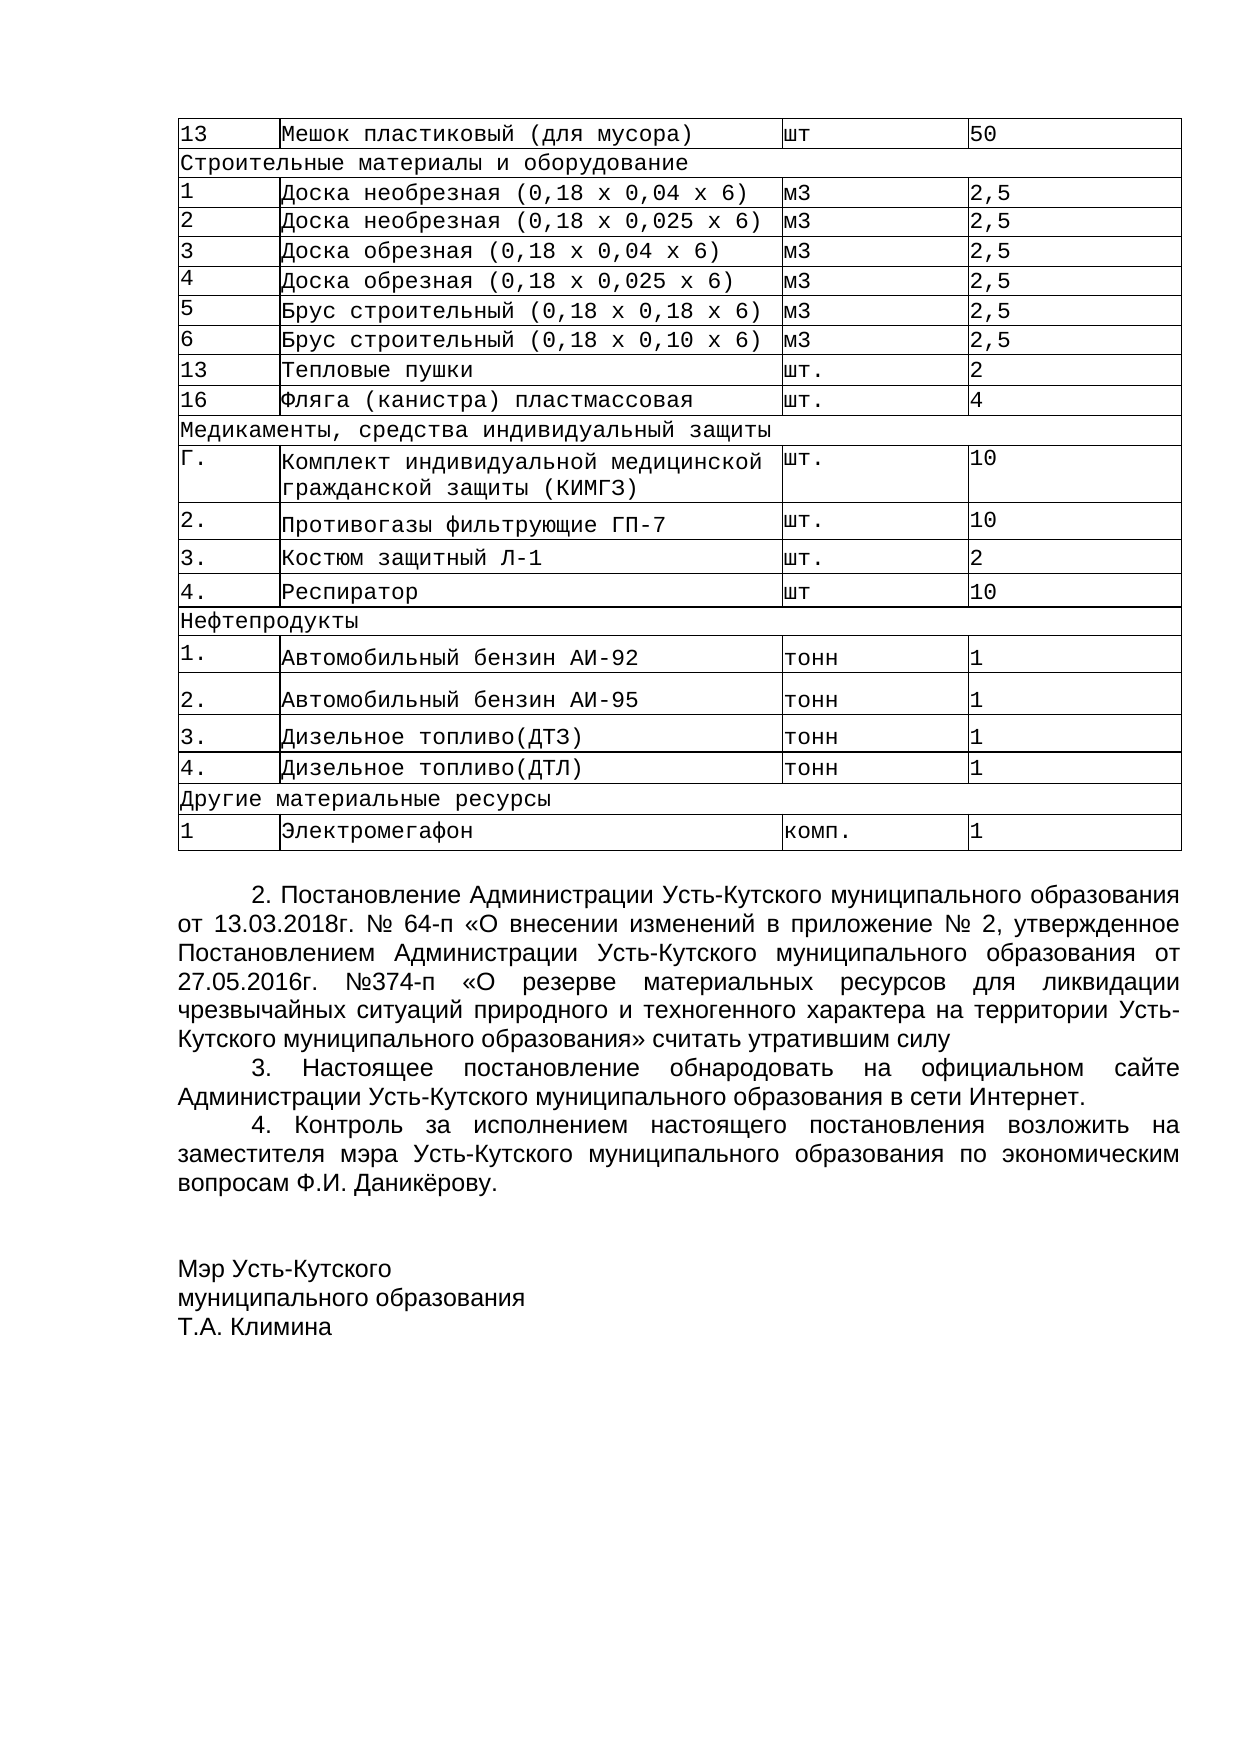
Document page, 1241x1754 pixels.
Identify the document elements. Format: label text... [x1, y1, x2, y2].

table_cell 16 [179, 386, 279, 415]
table_cell 2,5 [969, 326, 1181, 354]
table_cell Брус строительный (0,18 х 0,18 х 6) [281, 296, 782, 325]
table_cell 3. [179, 715, 279, 751]
table_cell 5 [179, 296, 279, 325]
table_cell шт [783, 574, 968, 606]
table_cell 4 [179, 267, 279, 295]
table_cell Фляга (канистра) пластмассовая [281, 386, 782, 415]
text 4. Контроль за исполнением настоящего постановления возложить на заместителя мэра Усть-Кутского муниципального образования по экономическим вопросам Ф.И. Даникёрову. [177, 1110, 1181, 1196]
table_cell 6 [179, 326, 279, 354]
table_cell Электромегафон [281, 815, 782, 850]
table_cell Брус строительный (0,18 х 0,10 х 6) [281, 326, 782, 354]
table_cell шт. [783, 446, 968, 502]
table_cell 4. [179, 753, 279, 782]
table_cell 1 [179, 815, 279, 850]
table_cell Мешок пластиковый (для мусора) [281, 119, 782, 148]
table_cell 3. [179, 540, 279, 572]
text 3. Настоящее постановление обнародовать на официальном сайте Администрации Усть-Кутского муниципального образования в сети Интернет. [177, 1053, 1181, 1110]
table_cell тонн [783, 673, 968, 714]
table_cell 1 [969, 715, 1181, 751]
table_cell 1 [179, 178, 279, 207]
text Т.А. Климина [177, 1311, 1181, 1340]
table_cell комп. [783, 815, 968, 850]
table_cell м3 [783, 326, 968, 354]
table_cell м3 [783, 296, 968, 325]
text Мэр Усть-Кутского [177, 1254, 1181, 1283]
table_cell Г. [179, 446, 279, 502]
table_cell 10 [969, 574, 1181, 606]
table_cell 2,5 [969, 237, 1181, 266]
table_cell шт. [783, 355, 968, 385]
table_cell тонн [783, 636, 968, 672]
table_cell 10 [969, 446, 1181, 502]
table_cell м3 [783, 237, 968, 266]
table_cell Доска необрезная (0,18 х 0,04 х 6) [281, 178, 782, 207]
table_cell м3 [783, 208, 968, 236]
table_cell 1 [969, 673, 1181, 714]
table_cell м3 [783, 178, 968, 207]
table_cell Дизельное топливо(ДТЗ) [281, 715, 782, 751]
table_cell Костюм защитный Л-1 [281, 540, 782, 572]
table_cell шт. [783, 386, 968, 415]
table_cell шт [783, 119, 968, 148]
table_cell 2,5 [969, 267, 1181, 295]
table_cell Респиратор [281, 574, 782, 606]
text муниципального образования [177, 1283, 1181, 1311]
table_cell 50 [969, 119, 1181, 148]
table_cell Доска обрезная (0,18 х 0,04 х 6) [281, 237, 782, 266]
table_cell 13 [179, 355, 279, 385]
table_cell 1 [969, 815, 1181, 850]
table_cell 2,5 [969, 208, 1181, 236]
table_cell 13 [179, 119, 279, 148]
table_cell Дизельное топливо(ДТЛ) [281, 753, 782, 782]
table_cell тонн [783, 753, 968, 782]
table_cell Доска обрезная (0,18 х 0,025 х 6) [281, 267, 782, 295]
table_cell 4 [969, 386, 1181, 415]
table_cell 1 [969, 753, 1181, 782]
table_cell Автомобильный бензин АИ-95 [281, 673, 782, 714]
table_cell 1. [179, 636, 279, 672]
table_cell Комплект индивидуальной медицинской гражданской защиты (КИМГЗ) [281, 446, 782, 502]
text 2. Постановление Администрации Усть-Кутского муниципального образования от 13.03.2018г. № 64-п «О внесении изменений в приложение № 2, утвержденное Постановлением Администрации Усть-Кутского муниципального образования от 27.05.2016г. №374-п «О резерве материальных ресурсов для ликвидации чрезвычайных ситуаций природного и техногенного характера на территории Усть-Кутского муниципального образования» считать утратившим силу [177, 880, 1181, 1053]
table_cell Противогазы фильтрующие ГП-7 [281, 503, 782, 539]
table_cell Строительные материалы и оборудование [179, 149, 1181, 177]
table_cell шт. [783, 503, 968, 539]
table_cell 3 [179, 237, 279, 266]
table_cell 2 [179, 208, 279, 236]
table_cell Нефтепродукты [179, 608, 1181, 635]
table_cell м3 [783, 267, 968, 295]
table_cell Другие материальные ресурсы [179, 784, 1181, 813]
table_cell 2 [969, 540, 1181, 572]
table_cell 2,5 [969, 296, 1181, 325]
table_cell Доска необрезная (0,18 х 0,025 х 6) [281, 208, 782, 236]
table_cell 2. [179, 673, 279, 714]
table_cell Автомобильный бензин АИ-92 [281, 636, 782, 672]
table_cell 2. [179, 503, 279, 539]
table_cell тонн [783, 715, 968, 751]
table_cell 10 [969, 503, 1181, 539]
table_cell 1 [969, 636, 1181, 672]
table_cell 2 [969, 355, 1181, 385]
table_cell шт. [783, 540, 968, 572]
table_cell Медикаменты, средства индивидуальный защиты [179, 416, 1181, 445]
table_cell 4. [179, 574, 279, 606]
table_cell Тепловые пушки [281, 355, 782, 385]
table_cell 2,5 [969, 178, 1181, 207]
